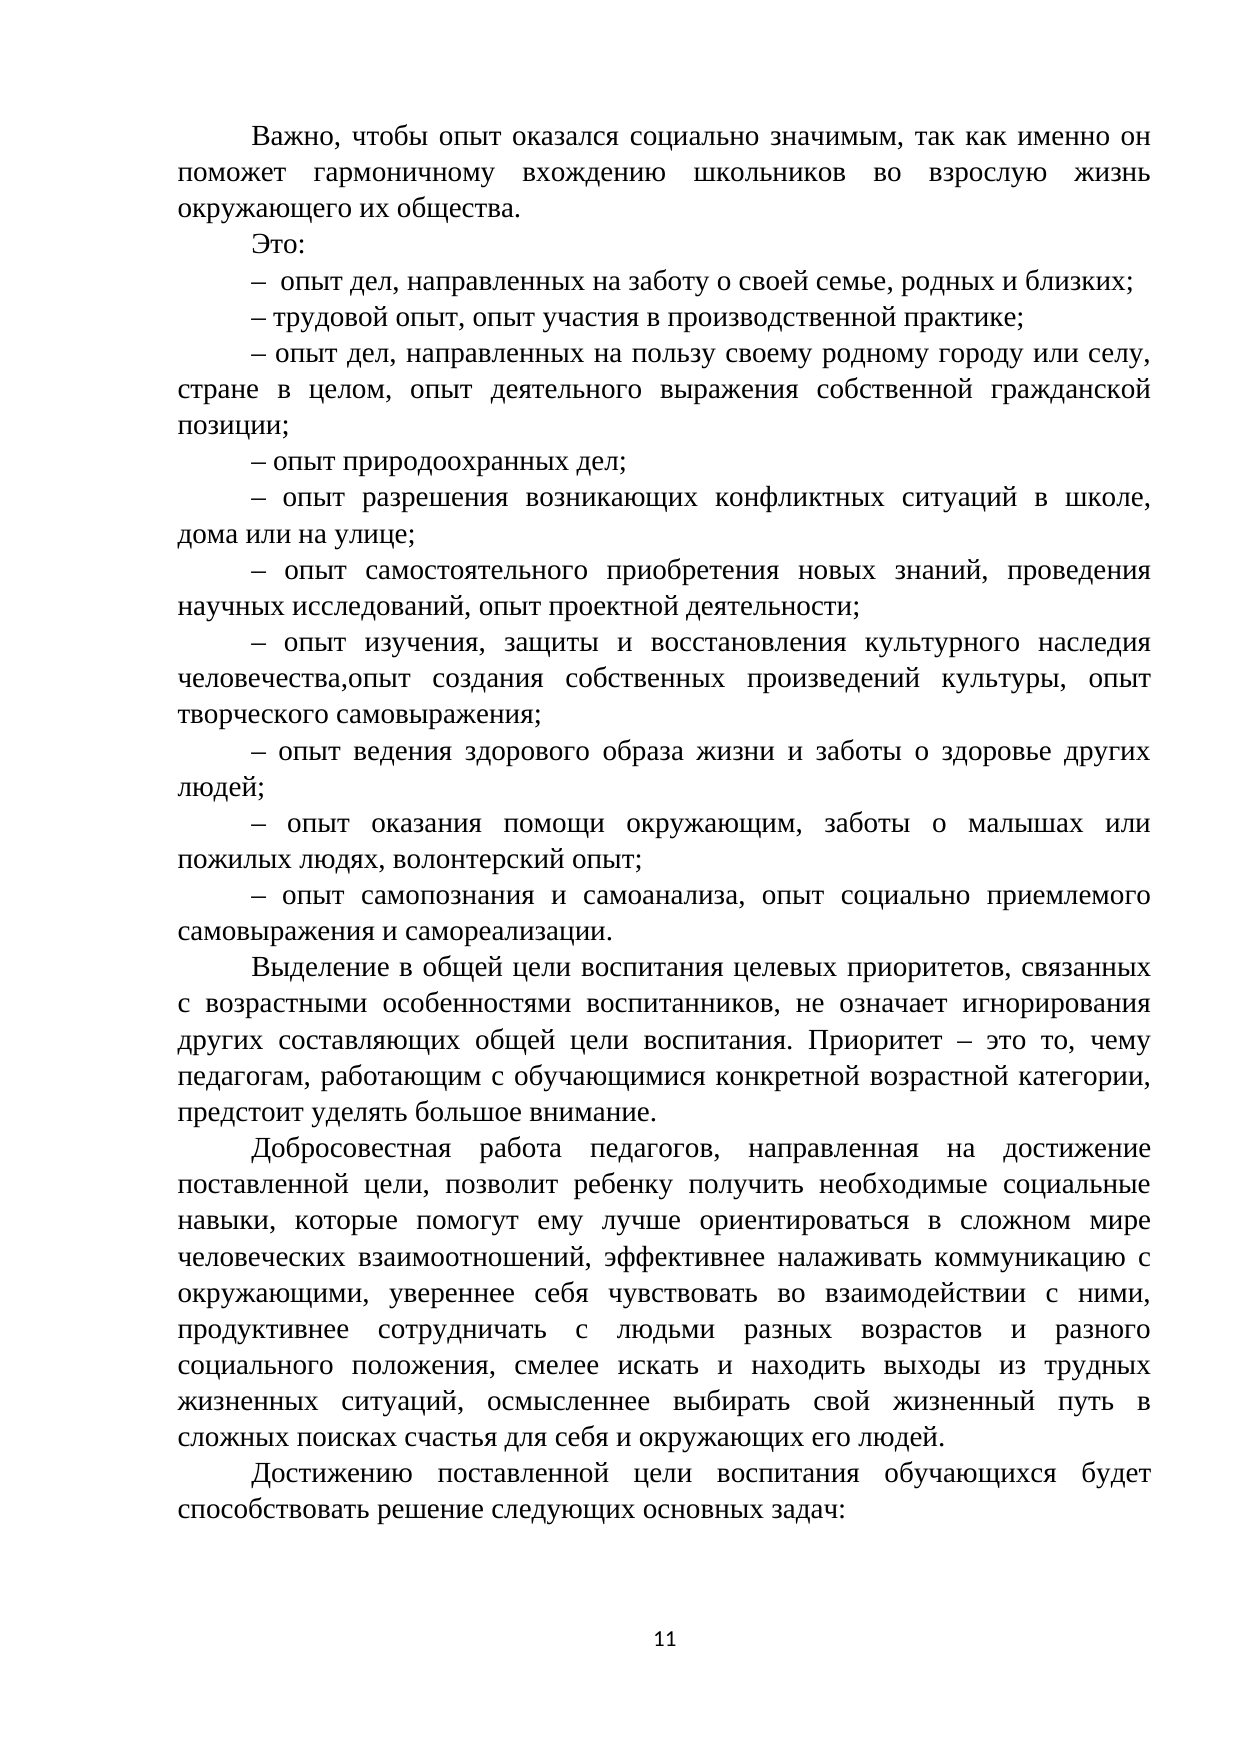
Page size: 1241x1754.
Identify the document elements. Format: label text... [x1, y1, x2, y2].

text Выделение в общей цели воспитания целевых приоритетов, связанных с возрастными особенностями воспитанников, не означает игнорирования других составляющих общей цели воспитания. Приоритет – это то, чему педагогам, работающим с обучающимися конкретной возрастной категории, предстоит уделять большое внимание. [177, 949, 1152, 1128]
text – трудовой опыт, опыт участия в производственной практике; [177, 299, 1152, 332]
text – опыт дел, направленных на пользу своему родному городу или селу, стране в целом, опыт деятельного выражения собственной гражданской позиции; [177, 335, 1152, 441]
text Достижению поставленной цели воспитания обучающихся будет способствовать решение следующих основных задач: [177, 1456, 1152, 1525]
text – опыт дел, направленных на заботу о своей семье, родных и близких; [177, 263, 1152, 296]
text Добросовестная работа педагогов, направленная на достижение поставленной цели, позволит ребенку получить необходимые социальные навыки, которые помогут ему лучше ориентироваться в сложном мире человеческих взаимоотношений, эффективнее налаживать коммуникацию с окружающими, увереннее себя чувствовать во взаимодействии с ними, продуктивнее сотрудничать с людьми разных возрастов и разного социального положения, смелее искать и находить выходы из трудных жизненных ситуаций, осмысленнее выбирать свой жизненный путь в сложных поисках счастья для себя и окружающих его людей. [177, 1130, 1152, 1453]
text – опыт изучения, защиты и восстановления культурного наследия человечества,опыт создания собственных произведений культуры, опыт творческого самовыражения; [177, 624, 1152, 730]
text – опыт природоохранных дел; [177, 443, 1152, 477]
text – опыт самопознания и самоанализа, опыт социально приемлемого самовыражения и самореализации. [177, 877, 1152, 947]
text – опыт оказания помощи окружающим, заботы о малышах или пожилых людях, волонтерский опыт; [177, 805, 1152, 874]
text – опыт ведения здорового образа жизни и заботы о здоровье других людей; [177, 733, 1152, 802]
text Важно, чтобы опыт оказался социально значимым, так как именно он поможет гармоничному вхождению школьников во взрослую жизнь окружающего их общества. [177, 118, 1152, 224]
text – опыт разрешения возникающих конфликтных ситуаций в школе, дома или на улице; [177, 479, 1152, 549]
text Это: [177, 227, 1152, 260]
text – опыт самостоятельного приобретения новых знаний, проведения научных исследований, опыт проектной деятельности; [177, 552, 1152, 622]
